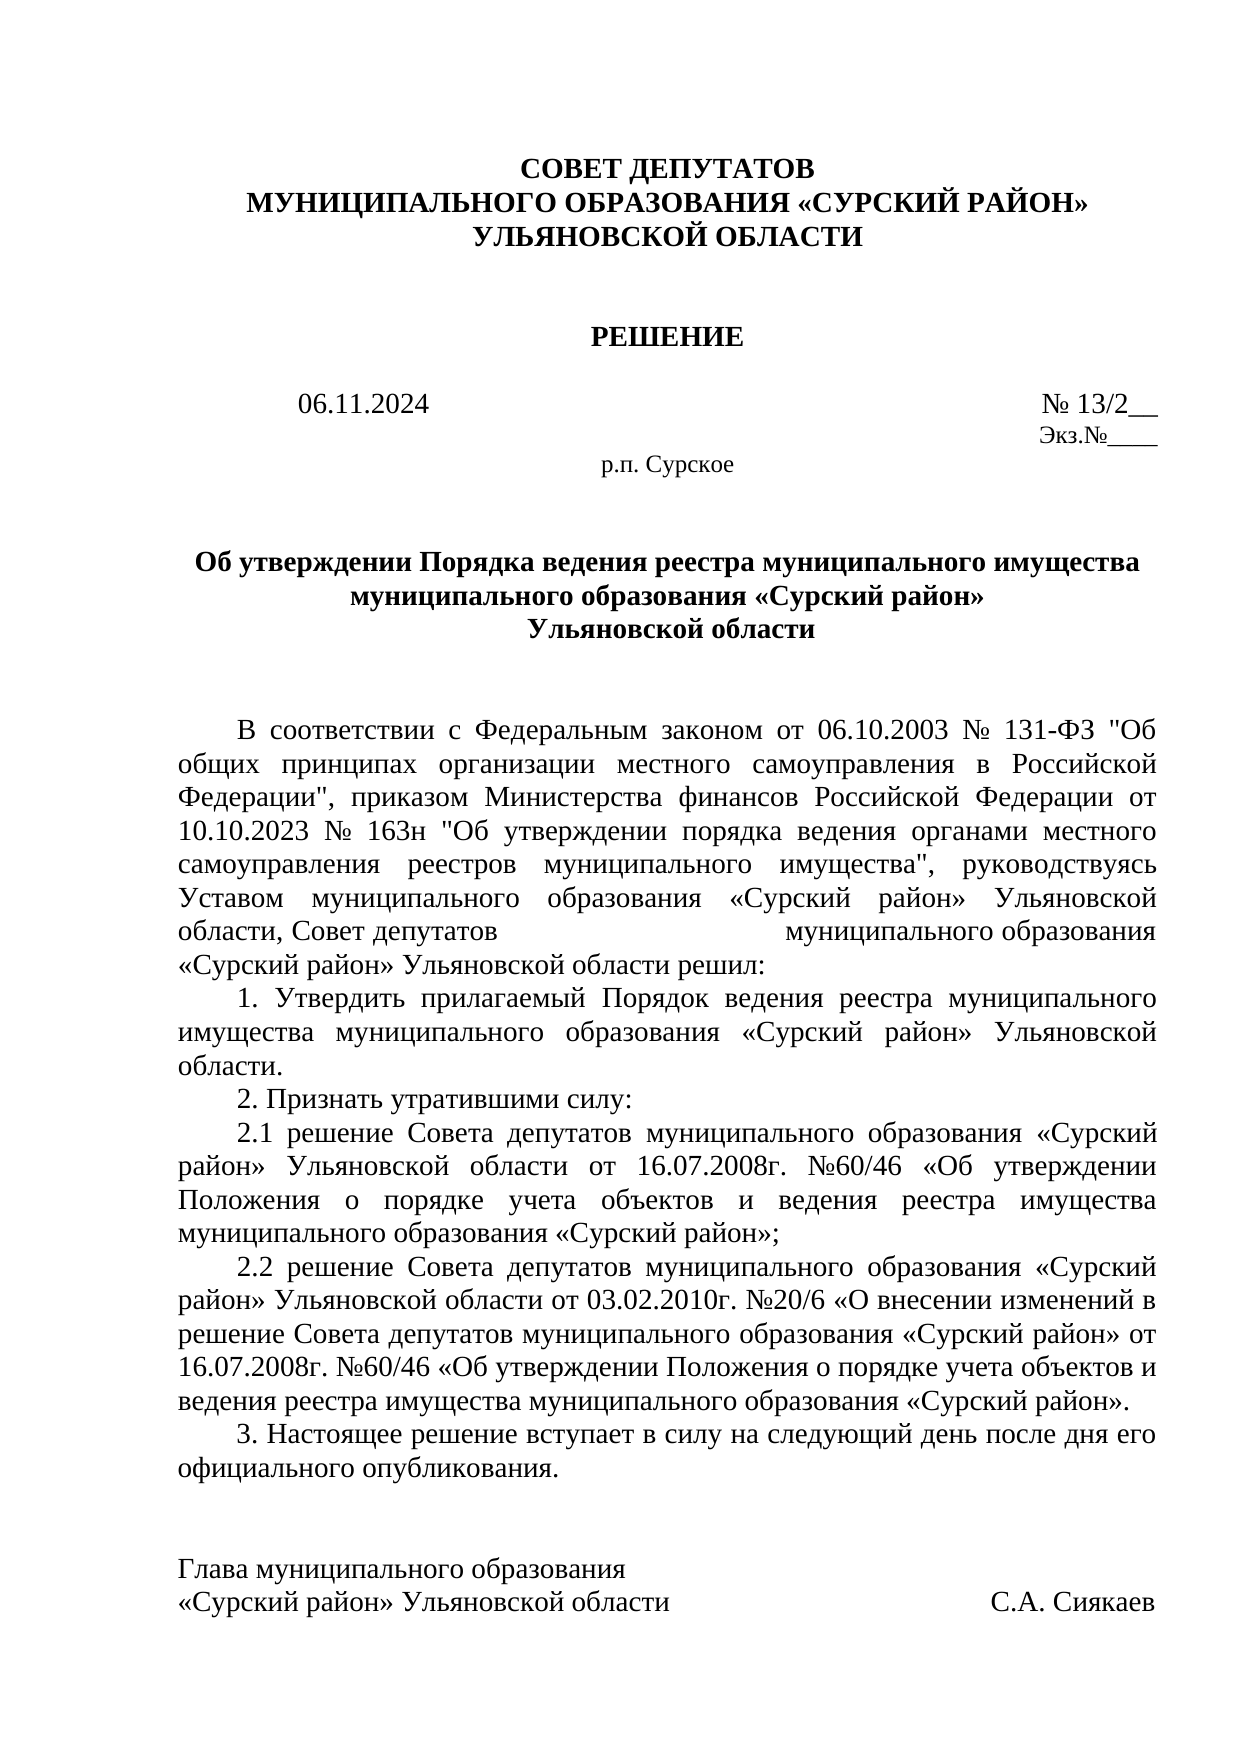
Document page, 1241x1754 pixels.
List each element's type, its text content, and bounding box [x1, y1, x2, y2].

title Ульяновской области [177, 612, 1157, 645]
text 2. Признать утратившими силу: [178, 1081, 1157, 1115]
text Экз.№____ [177, 420, 1157, 449]
text В соответствии с Федеральным законом от 06.10.2003 № 131-ФЗ "Об общих принципах организации местного самоуправления в Российской Федерации", приказом Министерства финансов Российской Федерации от 10.10.2023 № 163н "Об утверждении порядка ведения органами местного самоуправления реестров муниципального имущества", руководствуясь Уставом муниципального образования «Сурский район» Ульяновской области, Совет депутатов муниципального образования «Сурский район» Ульяновской области решил: [178, 712, 1157, 981]
title Об утверждении Порядка ведения реестра муниципального имущества муниципального образования «Сурский район» [177, 544, 1157, 612]
text СОВЕТ ДЕПУТАТОВ [177, 152, 1157, 185]
text 3. Настоящее решение вступает в силу на следующий день после дня его официального опубликования. [177, 1417, 1157, 1484]
text 2.2 решение Совета депутатов муниципального образования «Сурский район» Ульяновской области от 03.02.2010г. №20/6 «О внесении изменений в решение Совета депутатов муниципального образования «Сурский район» от 16.07.2008г. №60/46 «Об утверждении Положения о порядке учета объектов и ведения реестра имущества муниципального образования «Сурский район». [178, 1249, 1157, 1417]
text 06.11.2024 № 13/2__ [177, 386, 1157, 420]
text МУНИЦИПАЛЬНОГО ОБРАЗОВАНИЯ «СУРСКИЙ РАЙОН» [177, 185, 1157, 219]
text РЕШЕНИЕ [177, 319, 1157, 353]
text 1. Утвердить прилагаемый Порядок ведения реестра муниципального имущества муниципального образования «Сурский район» Ульяновской области. [178, 981, 1157, 1081]
text р.п. Сурское [177, 449, 1157, 477]
text «Сурский район» Ульяновской области С.А. Сиякаев [177, 1584, 1157, 1618]
text Глава муниципального образования [177, 1551, 1157, 1584]
text УЛЬЯНОВСКОЙ ОБЛАСТИ [177, 219, 1157, 252]
text 2.1 решение Совета депутатов муниципального образования «Сурский район» Ульяновской области от 16.07.2008г. №60/46 «Об утверждении Положения о порядке учета объектов и ведения реестра имущества муниципального образования «Сурский район»; [178, 1115, 1157, 1249]
